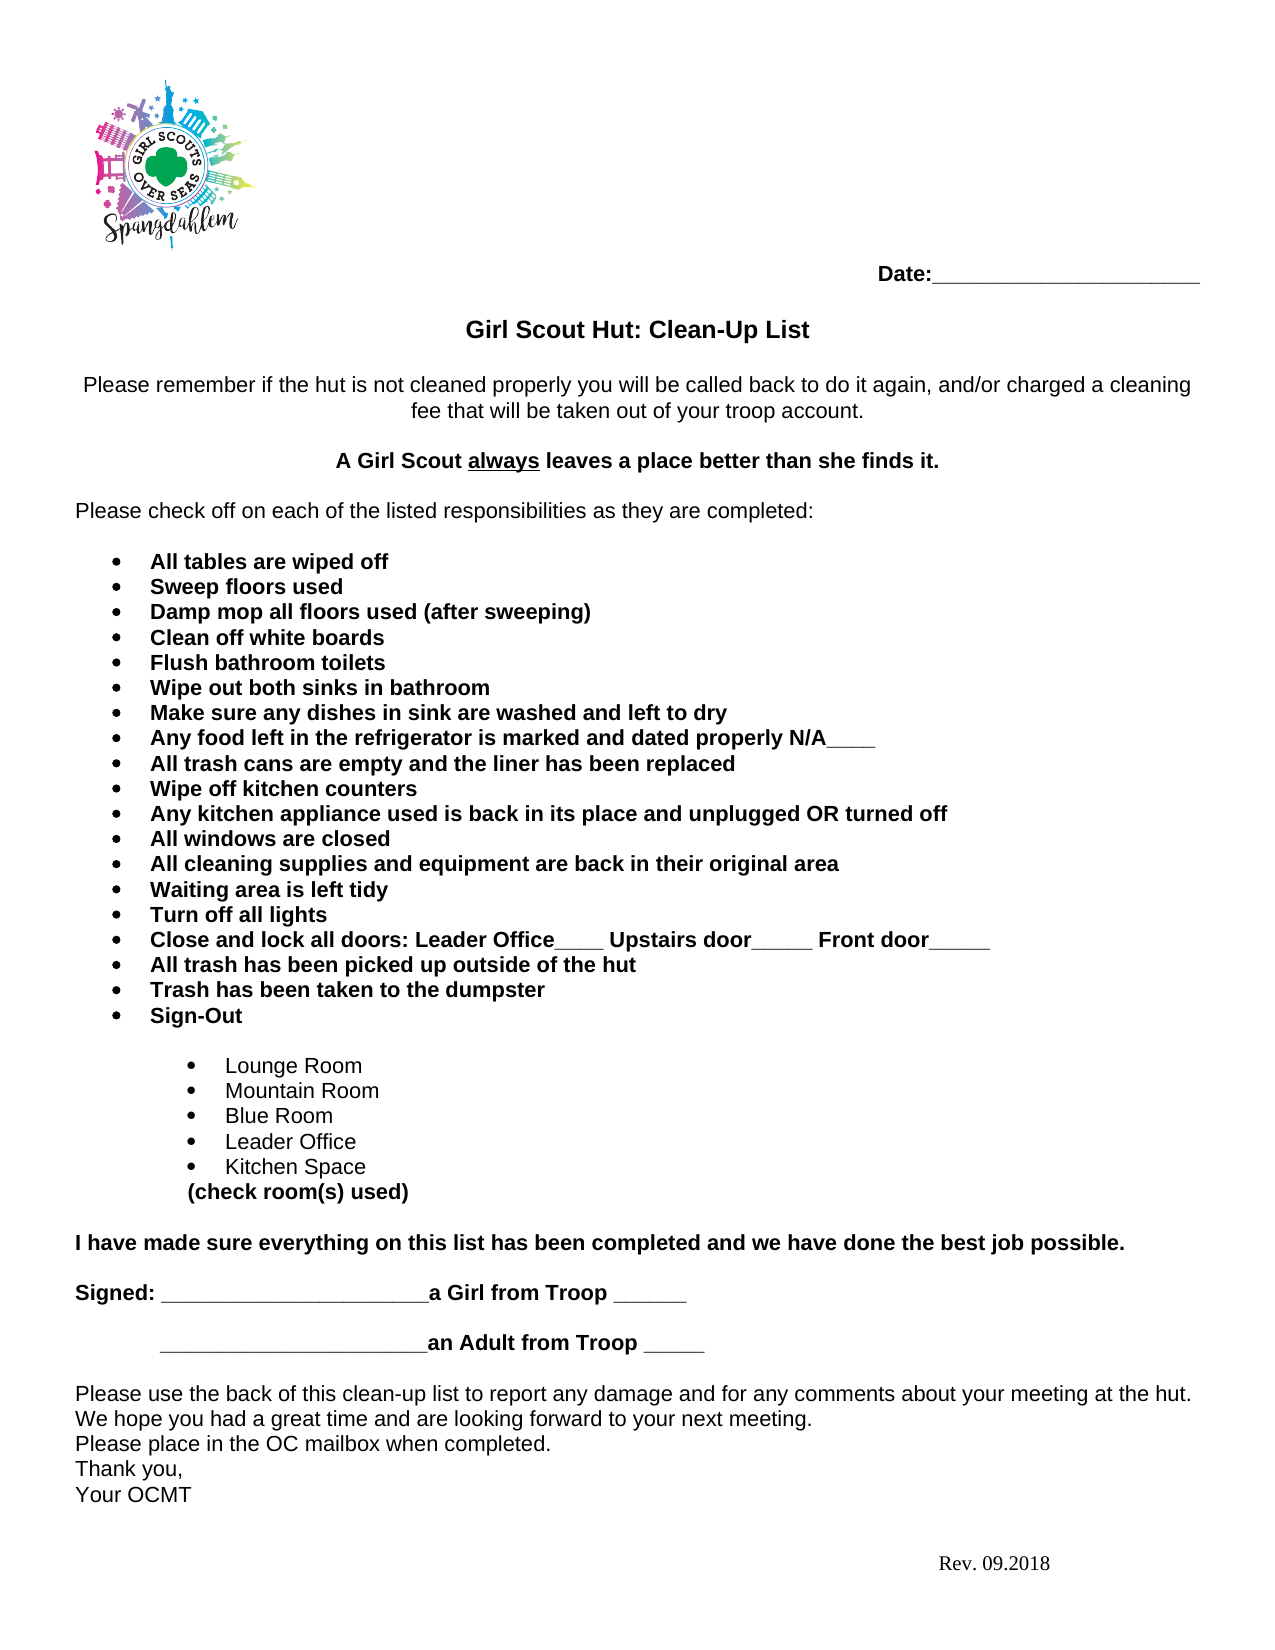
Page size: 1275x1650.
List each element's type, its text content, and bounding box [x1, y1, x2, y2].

title Date:______________________ [75, 261, 1200, 286]
list All windows are closed [112, 826, 1200, 851]
list Any food left in the refrigerator is marked and dated properly N/A____ [112, 725, 1200, 751]
list Make sure any dishes in sink are washed and left to dry [112, 700, 1200, 725]
list All trash cans are empty and the liner has been replaced [112, 751, 1200, 776]
list Wipe out both sinks in bathroom [112, 675, 1200, 700]
list Sweep floors used [112, 574, 1200, 599]
list Sign-Out [112, 1003, 1200, 1028]
list Lounge Room [187, 1053, 1200, 1078]
list Turn off all lights [112, 902, 1200, 927]
list Waiting area is left tidy [112, 877, 1200, 902]
title A Girl Scout always leaves a place better than she finds it. [75, 448, 1200, 473]
picture [75, 75, 263, 261]
text ______________________an Adult from Troop _____ [75, 1330, 1200, 1356]
list Blue Room [187, 1103, 1200, 1129]
list All tables are wiped off [112, 549, 1200, 574]
list Mountain Room [187, 1078, 1200, 1103]
text (check room(s) used) [187, 1179, 1200, 1204]
list Kitchen Space [187, 1154, 1200, 1179]
title Girl Scout Hut: Clean-Up List [75, 315, 1200, 344]
list Leader Office [187, 1129, 1200, 1154]
list Any kitchen appliance used is back in its place and unplugged OR turned off [112, 801, 1200, 826]
text Signed: ______________________a Girl from Troop ______ [75, 1280, 1200, 1305]
list Trash has been taken to the dumpster [112, 977, 1200, 1003]
text Please place in the OC mailbox when completed. [75, 1431, 1200, 1456]
list Clean off white boards [112, 624, 1200, 650]
title Please check off on each of the listed responsibilities as they are completed: [75, 498, 1200, 524]
text I have made sure everything on this list has been completed and we have done the best job possible. [75, 1229, 1200, 1255]
title Please remember if the hut is not cleaned properly you will be called back to do it again, and/or charged a cleaning fee that will be taken out of your troop account. [75, 372, 1200, 423]
list Damp mop all floors used (after sweeping) [112, 599, 1200, 624]
text Please use the back of this clean-up list to report any damage and for any comments about your meeting at the hut. We hope you had a great time and are looking forward to your next meeting. [75, 1381, 1200, 1431]
text Your OCMT [75, 1482, 1200, 1507]
list All trash has been picked up outside of the hut [112, 952, 1200, 977]
text Thank you, [75, 1456, 1200, 1482]
list All cleaning supplies and equipment are back in their original area [112, 851, 1200, 877]
list Close and lock all doors: Leader Office____ Upstairs door_____ Front door_____ [112, 927, 1200, 952]
list Wipe off kitchen counters [112, 776, 1200, 801]
list Flush bathroom toilets [112, 650, 1200, 675]
